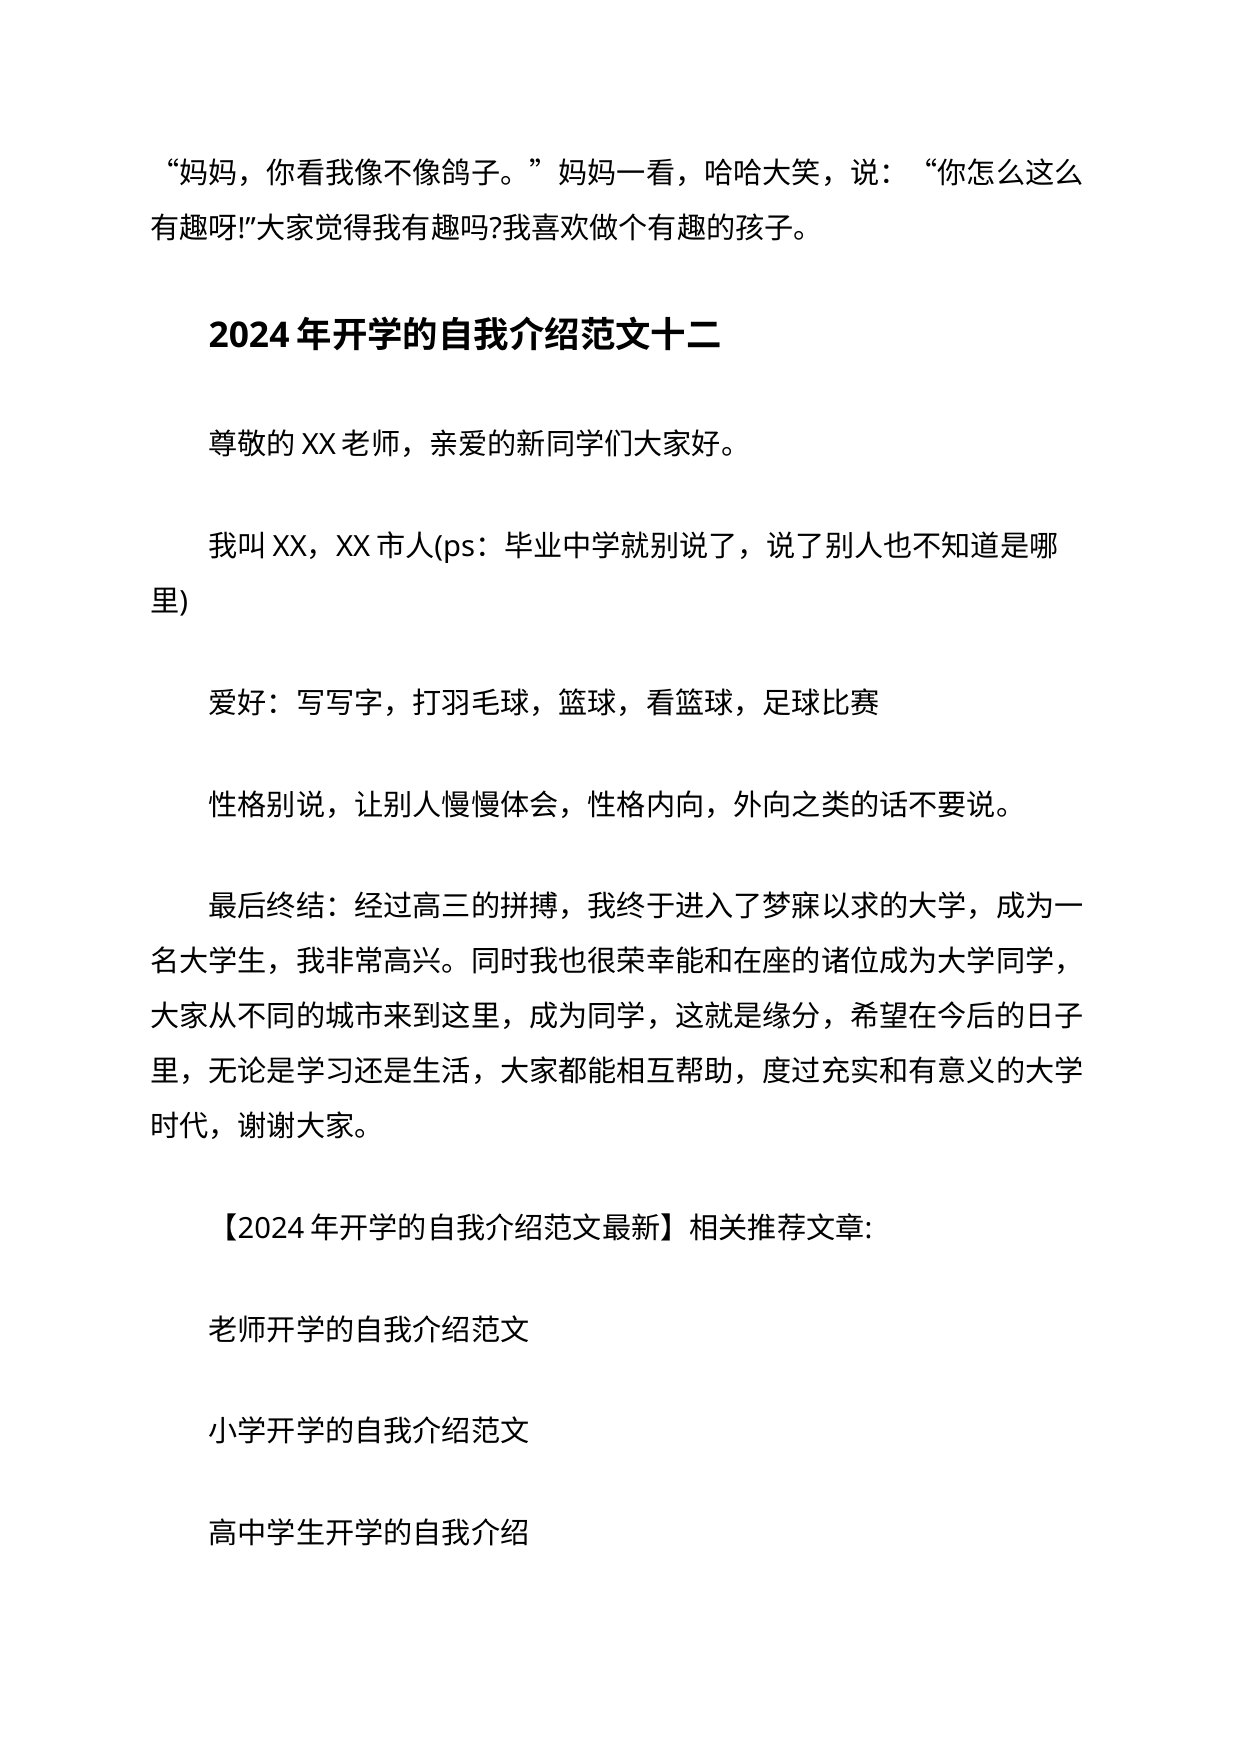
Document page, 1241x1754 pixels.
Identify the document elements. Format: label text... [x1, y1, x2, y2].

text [150, 150, 1090, 247]
text 性格别说，让别人慢慢体会，性格内向，外向之类的话不要说。 [150, 781, 1090, 823]
text 2024年开学的自我介绍范文十二 [150, 307, 1090, 358]
text 尊敬的XX老师，亲爱的新同学们大家好。 [150, 420, 1090, 463]
text 高中学生开学的自我介绍 [150, 1510, 1090, 1552]
text 【2024年开学的自我介绍范文最新】相关推荐文章: [150, 1204, 1090, 1247]
text 老师开学的自我介绍范文 [150, 1306, 1090, 1348]
text 爱好：写写字，打羽毛球，篮球，看篮球，足球比赛 [150, 679, 1090, 722]
text 我叫XX，XX市人(ps：毕业中学就别说了，说了别人也不知道是哪里) [150, 522, 1090, 620]
text 最后终结：经过高三的拼搏，我终于进入了梦寐以求的大学，成为一名大学生，我非常高兴。同时我也很荣幸能和在座的诸位成为大学同学，大家从不同的城市来到这里，成为同学，这就是缘分，希望在今后的日子里，无论是学习还是生活，大家都能相互帮助，度过充实和有意义的大学时代，谢谢大家。 [150, 883, 1090, 1145]
text 小学开学的自我介绍范文 [150, 1408, 1090, 1450]
